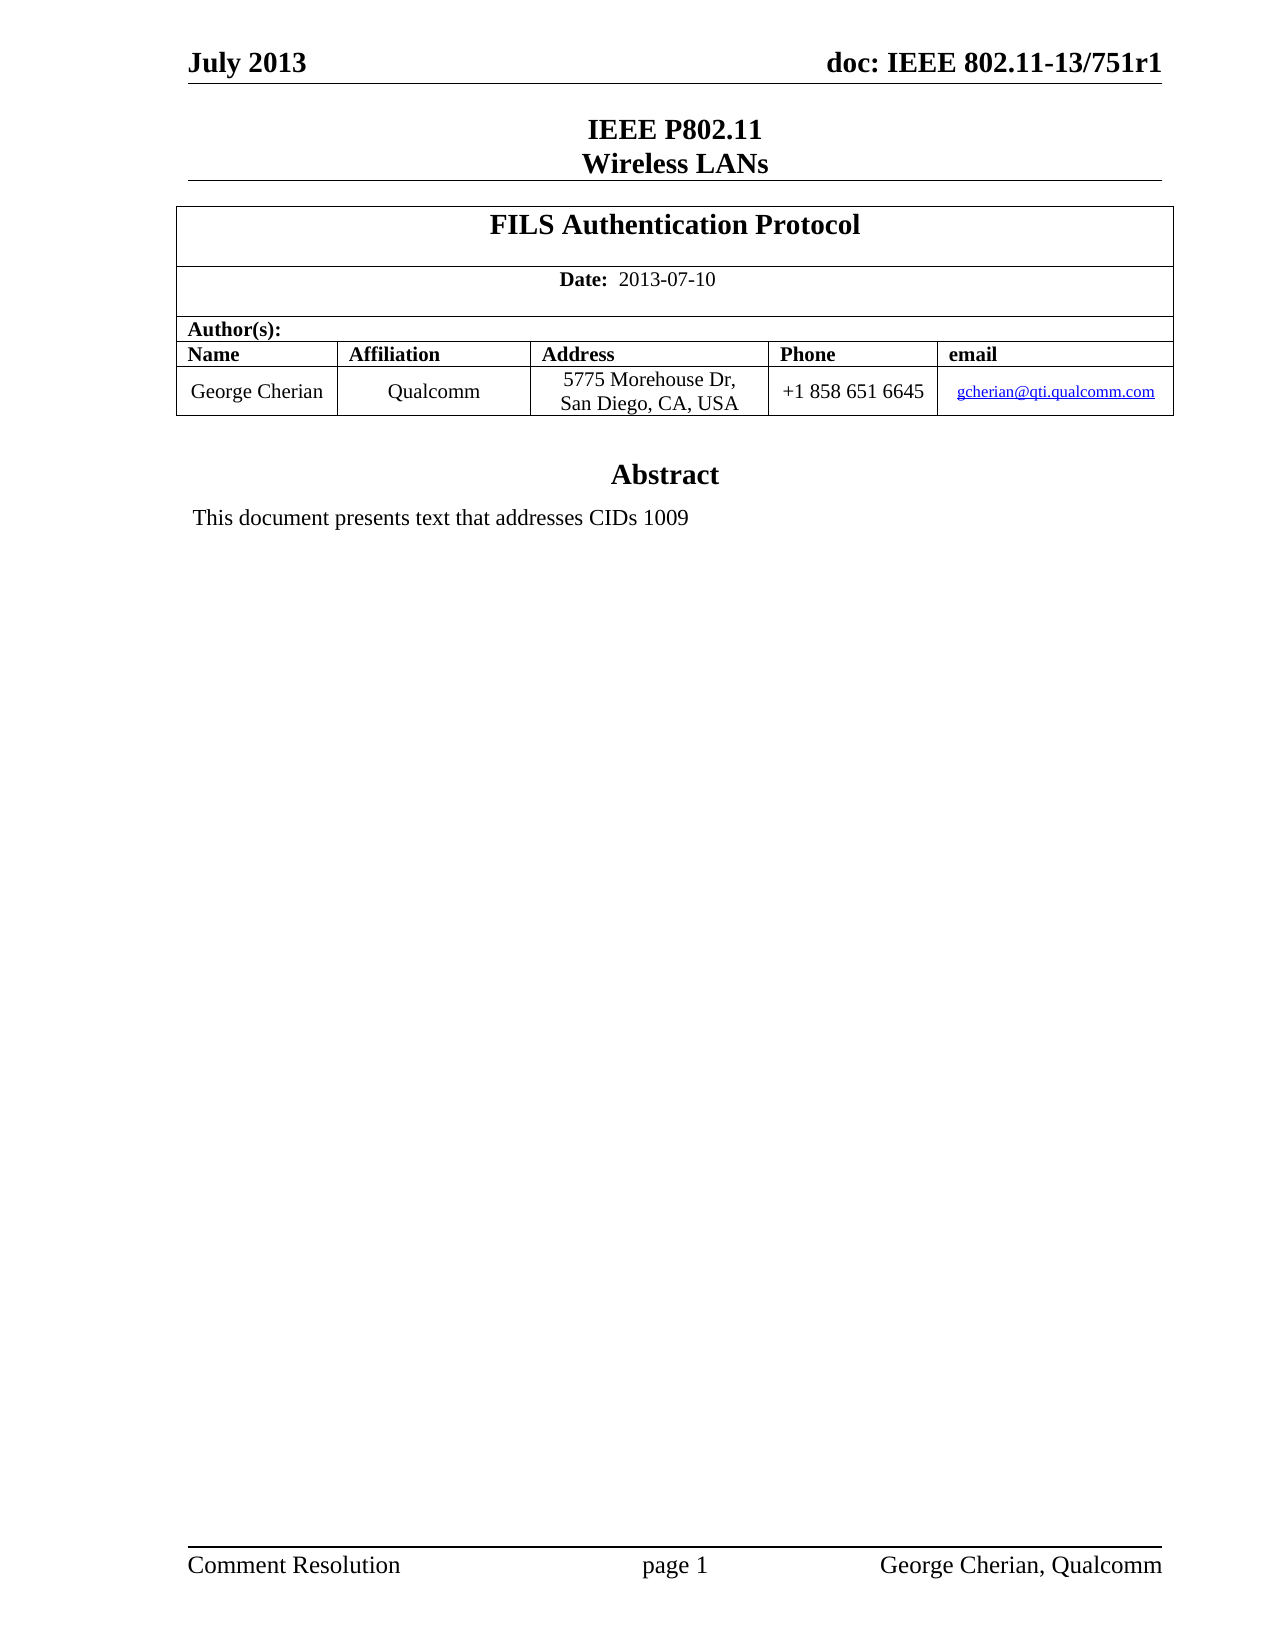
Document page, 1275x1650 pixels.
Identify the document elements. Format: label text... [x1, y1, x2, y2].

table_cell Phone [769, 342, 937, 366]
table_cell Name [177, 342, 337, 366]
table_header FILS Authentication Protocol [177, 207, 1173, 266]
table_cell Author(s): [177, 317, 1173, 341]
table_cell Affiliation [338, 342, 530, 366]
table_cell Qualcomm [338, 367, 530, 415]
table_cell George Cherian [177, 367, 337, 415]
table_cell 5775 Morehouse Dr, San Diego, CA, USA [531, 367, 768, 415]
table_cell +1 858 651 6645 [769, 367, 937, 415]
text IEEE P802.11 Wireless LANs [187, 112, 1162, 181]
table_cell email [938, 342, 1173, 366]
table_cell gcherian@qti.qualcomm.com [938, 367, 1173, 415]
table_cell Date: 2013-07-10 [177, 267, 1173, 316]
table_cell Address [531, 342, 768, 366]
